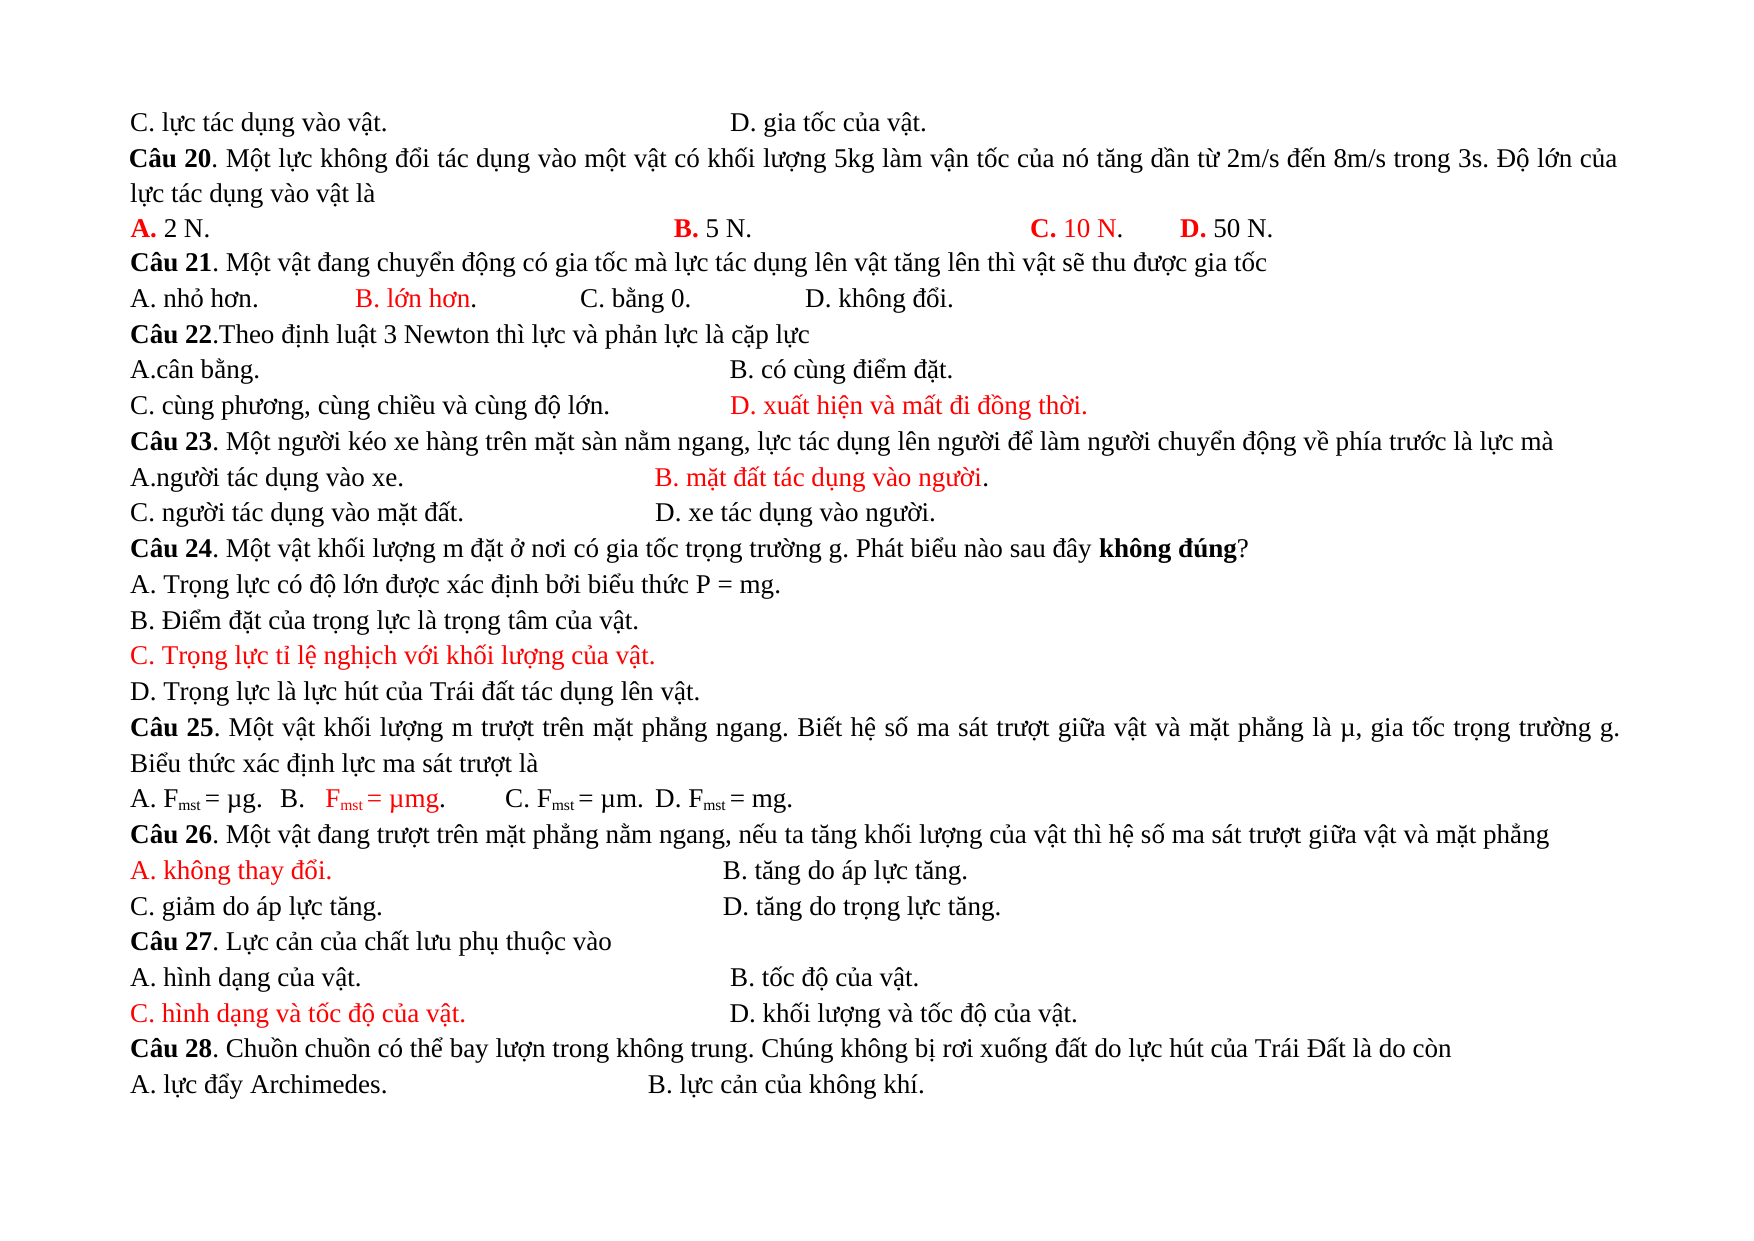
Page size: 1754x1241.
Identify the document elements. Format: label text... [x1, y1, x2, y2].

text C. hình dạng và tốc độ của vật. D. khối lượng và tốc độ của vật. [130, 997, 1624, 1028]
text Câu 23. Một người kéo xe hàng trên mặt sàn nằm ngang, lực tác dụng lên người để làm người chuyển động về phía trước là lực mà [130, 425, 1624, 456]
text Câu 28. Chuồn chuồn có thể bay lượn trong không trung. Chúng không bị rơi xuống đất do lực hút của Trái Đất là do còn [130, 1032, 1624, 1064]
text C. giảm do áp lực tăng. D. tăng do trọng lực tăng. [130, 889, 1624, 921]
text D. Trọng lực là lực hút của Trái đất tác dụng lên vật. [130, 675, 1624, 706]
text C. lực tác dụng vào vật. D. gia tốc của vật. [130, 106, 1624, 137]
text Câu 27. Lực cản của chất lưu phụ thuộc vào [130, 925, 1624, 956]
text A. hình dạng của vật. B. tốc độ của vật. [130, 961, 1624, 992]
text Câu 20. Một lực không đổi tác dụng vào một vật có khối lượng 5kg làm vận tốc của nó tăng dần từ 2m/s đến 8m/s trong 3s. Độ lớn của lực tác dụng vào vật là [83, 142, 1621, 208]
text C. Trọng lực tỉ lệ nghịch với khối lượng của vật. [130, 639, 1624, 671]
text A. lực đẩy Archimedes. B. lực cản của không khí. [130, 1068, 1624, 1099]
text A. 2 N. B. 5 N. C. 10 N. D. 50 N. [83, 212, 1621, 243]
text C. cùng phương, cùng chiều và cùng độ lớn. D. xuất hiện và mất đi đồng thời. [130, 389, 1624, 421]
text C. người tác dụng vào mặt đất. D. xe tác dụng vào người. [130, 497, 1624, 528]
text Câu 26. Một vật đang trượt trên mặt phẳng nằm ngang, nếu ta tăng khối lượng của vật thì hệ số ma sát trượt giữa vật và mặt phẳng [130, 818, 1624, 849]
text A. Trọng lực có độ lớn được xác định bởi biểu thức P = mg. [130, 568, 1624, 599]
text Câu 24. Một vật khối lượng m đặt ở nơi có gia tốc trọng trường g. Phát biểu nào sau đây không đúng? [130, 532, 1624, 563]
text B. Điểm đặt của trọng lực là trọng tâm của vật. [130, 604, 1624, 635]
text A. không thay đổi. B. tăng do áp lực tăng. [130, 854, 1624, 885]
text Câu 21. Một vật đang chuyển động có gia tốc mà lực tác dụng lên vật tăng lên thì vật sẽ thu được gia tốc [130, 246, 1624, 278]
text Câu 25. Một vật khối lượng m trượt trên mặt phẳng ngang. Biết hệ số ma sát trượt giữa vật và mặt phẳng là µ, gia tốc trọng trường g. Biểu thức xác định lực ma sát trượt là [130, 711, 1624, 778]
text A. nhỏ hơn. B. lớn hơn. C. bằng 0. D. không đổi. [130, 282, 1624, 313]
text A.người tác dụng vào xe. B. mặt đất tác dụng vào người. [130, 461, 1624, 492]
text A. Fmst = µg. B. Fmst = µmg. C. Fmst = µm. D. Fmst = mg. [130, 782, 1624, 813]
text Câu 22.Theo định luật 3 Newton thì lực và phản lực là cặp lực [130, 318, 1624, 349]
text A.cân bằng. B. có cùng điểm đặt. [130, 354, 1624, 385]
